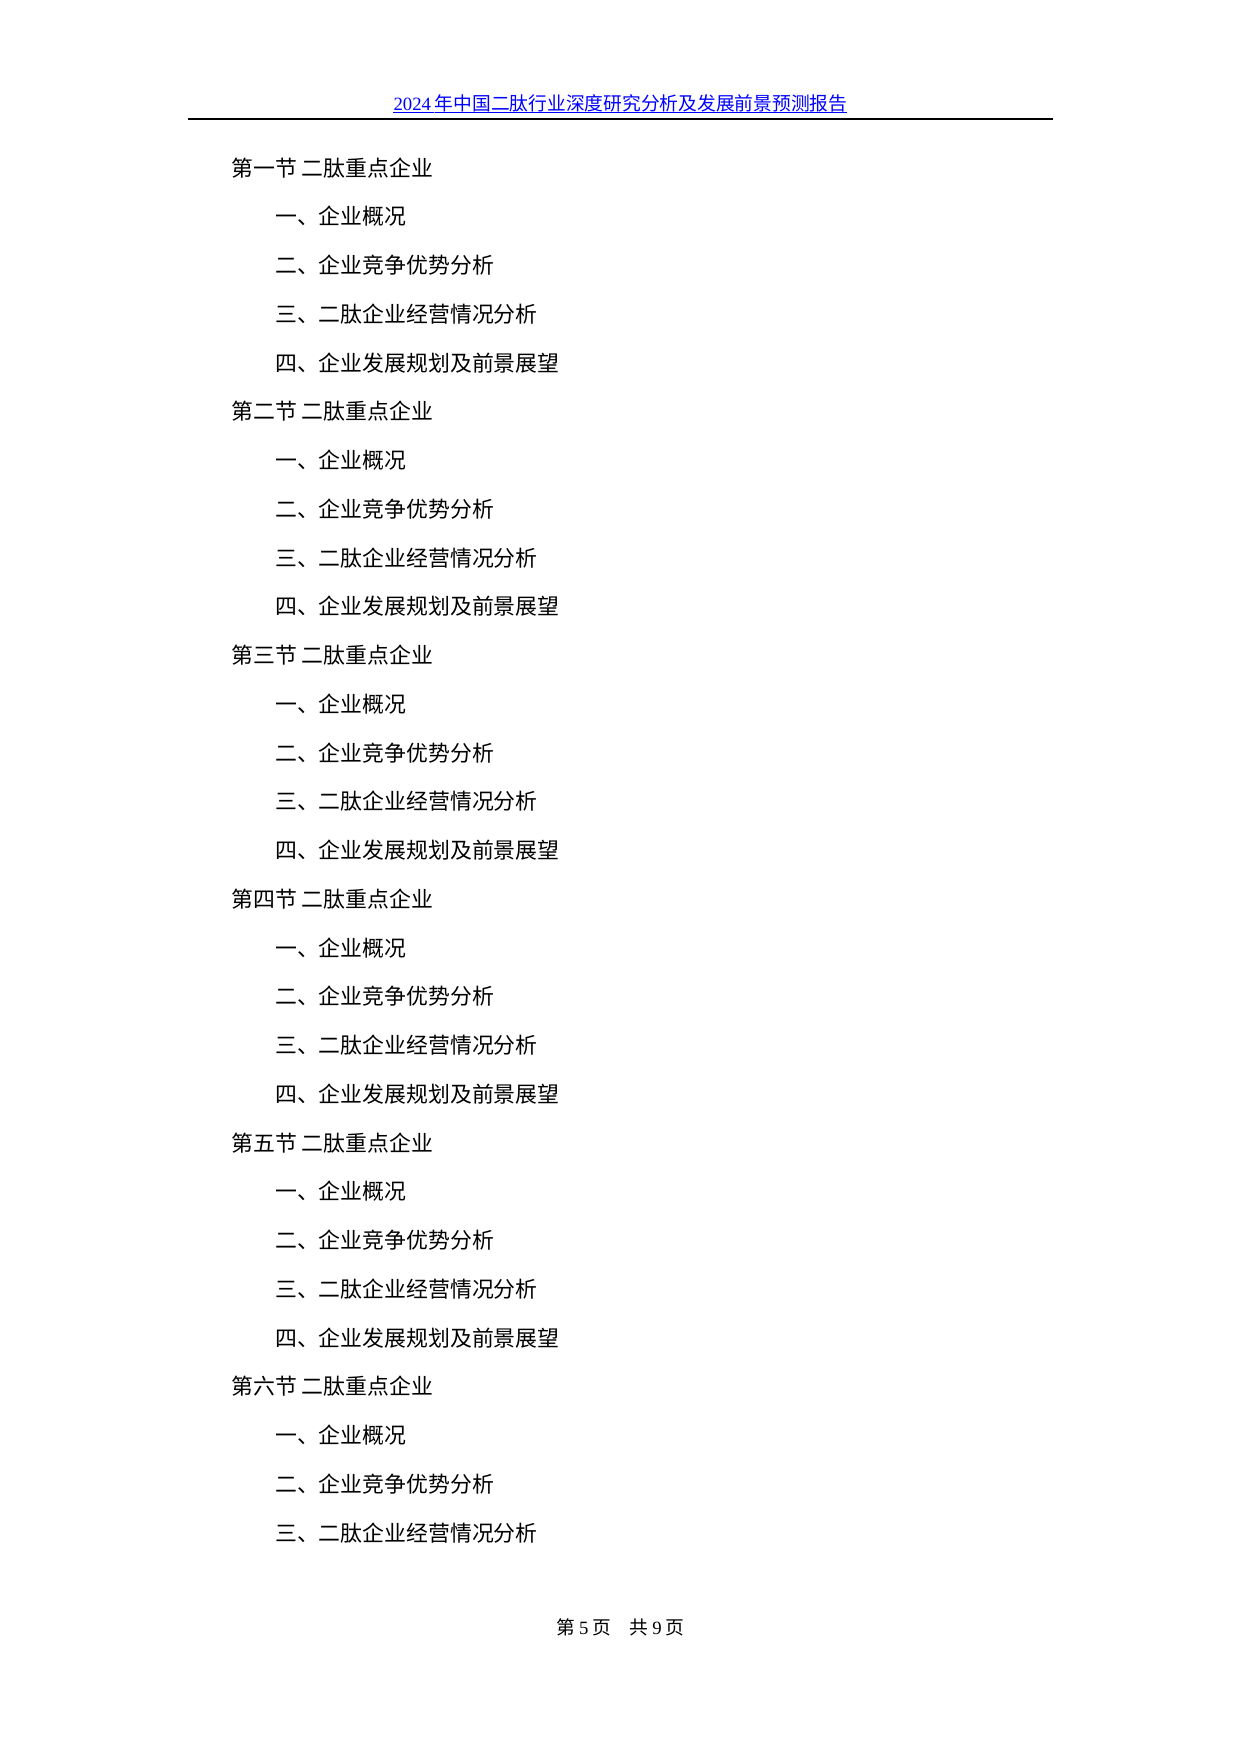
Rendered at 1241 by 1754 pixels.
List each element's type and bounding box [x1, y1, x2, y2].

text [187, 150, 1053, 1548]
